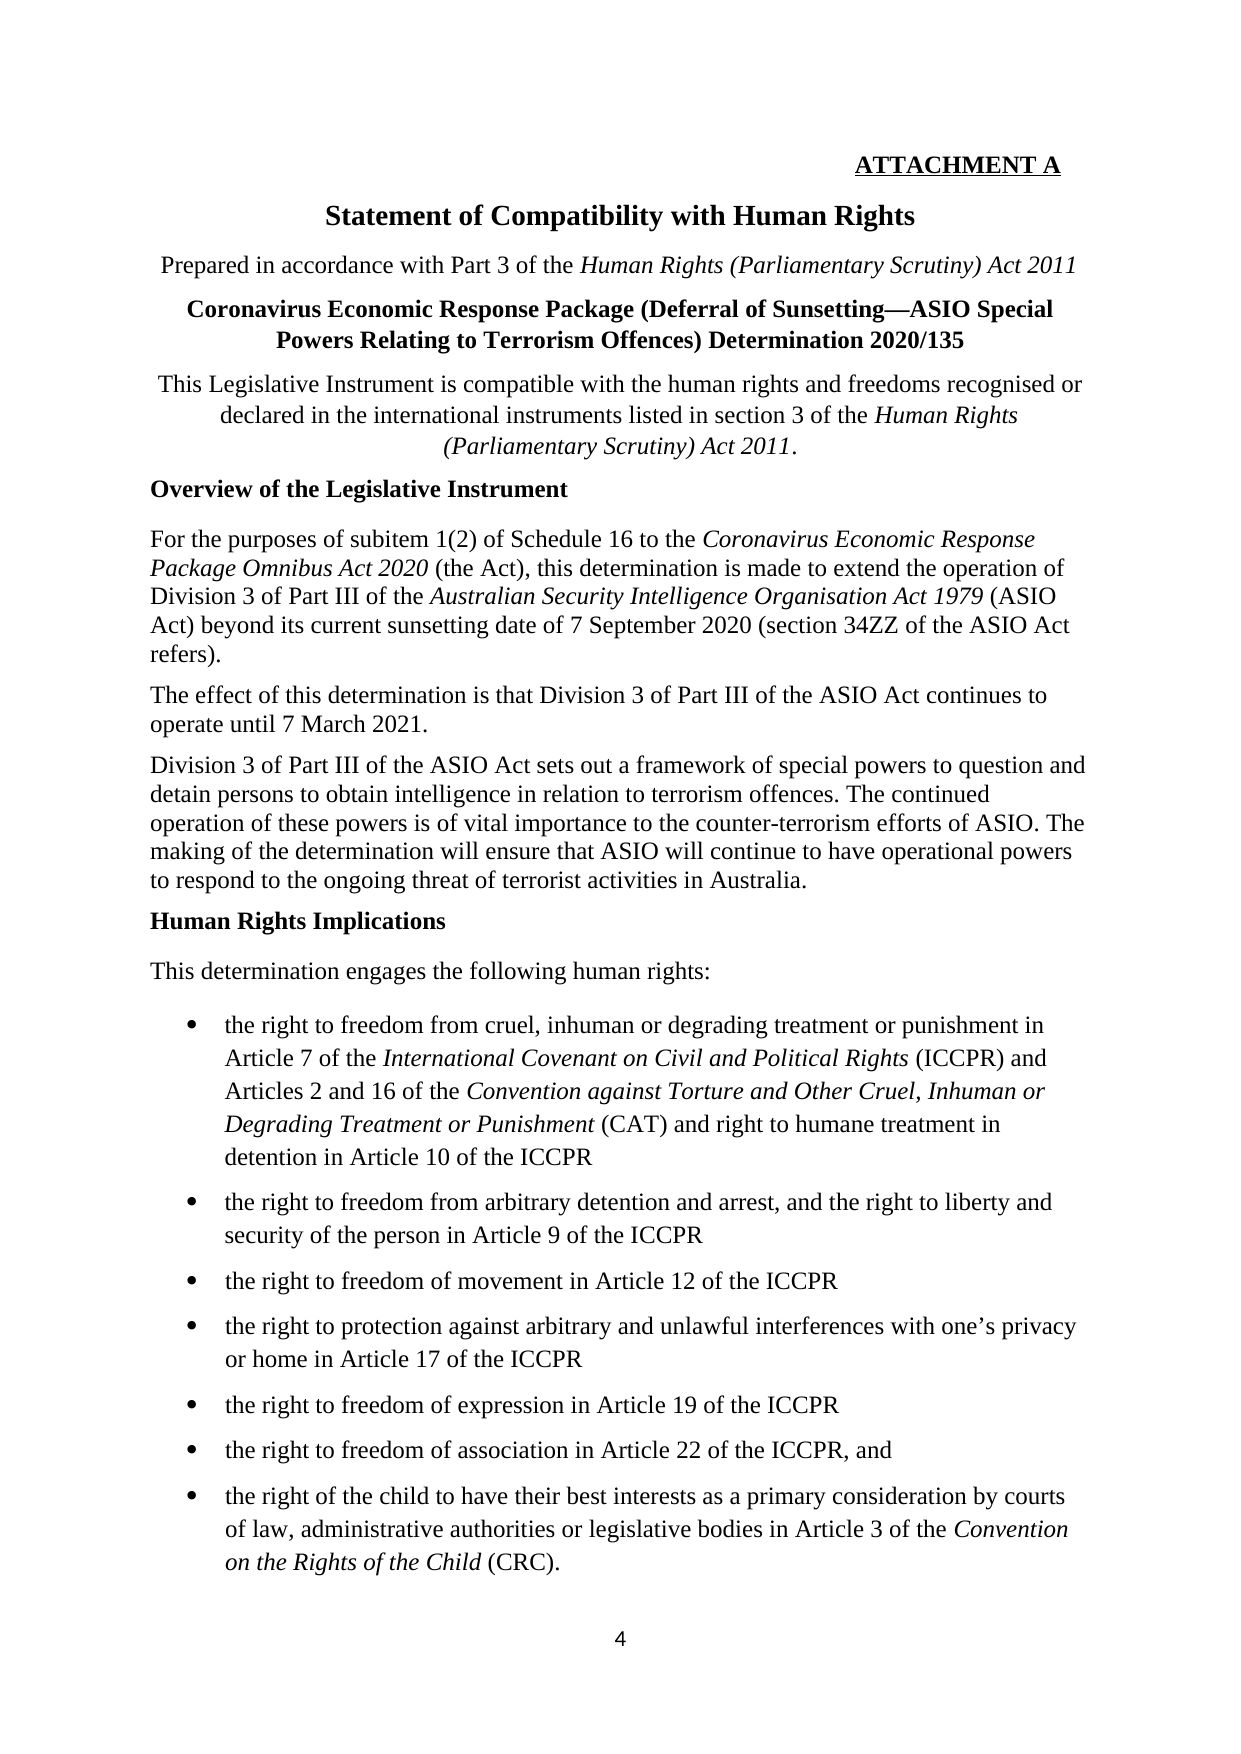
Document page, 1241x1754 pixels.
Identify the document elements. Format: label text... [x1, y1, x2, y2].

list the right to freedom from cruel, inhuman or degrading treatment or punishment in Article 7 of the International Covenant on Civil and Political Rights (ICCPR) and Articles 2 and 16 of the Convention against Torture and Other Cruel, Inhuman or Degrading Treatment or Punishment (CAT) and right to humane treatment in detention in Article 10 of the ICCPR [187, 1010, 1090, 1171]
list the right to freedom of association in Article 22 of the ICCPR, and [187, 1435, 1090, 1464]
list the right to freedom of movement in Article 12 of the ICCPR [187, 1266, 1090, 1294]
text Statement of Compatibility with Human Rights [150, 198, 1090, 231]
text Division 3 of Part III of the ASIO Act sets out a framework of special powers to question and detain persons to obtain intelligence in relation to terrorism offences. The continued operation of these powers is of vital importance to the counter-terrorism efforts of ASIO. The making of the determination will ensure that ASIO will continue to have operational powers to respond to the ongoing threat of terrorist activities in Australia. [150, 750, 1090, 894]
list the right to freedom of expression in Article 19 of the ICCPR [187, 1390, 1090, 1419]
text This Legislative Instrument is compatible with the human rights and freedoms recognised or declared in the international instruments listed in section 3 of the Human Rights (Parliamentary Scrutiny) Act 2011. [150, 369, 1090, 459]
list the right to protection against arbitrary and unlawful interferences with one’s privacy or home in Article 17 of the ICCPR [187, 1311, 1090, 1373]
text ATTACHMENT A [150, 150, 1090, 179]
text For the purposes of subitem 1(2) of Schedule 16 to the Coronavirus Economic Response Package Omnibus Act 2020 (the Act), this determination is made to extend the operation of Division 3 of Part III of the Australian Security Intelligence Organisation Act 1979 (ASIO Act) beyond its current sunsetting date of 7 September 2020 (section 34ZZ of the ASIO Act refers). [150, 524, 1090, 668]
list the right to freedom from arbitrary detention and arrest, and the right to liberty and security of the person in Article 9 of the ICCPR [187, 1187, 1090, 1249]
text Human Rights Implications [150, 906, 1090, 935]
text Overview of the Legislative Instrument [150, 474, 1090, 503]
text Coronavirus Economic Response Package (Deferral of Sunsetting—ASIO Special Powers Relating to Terrorism Offences) Determination 2020/135 [150, 294, 1090, 354]
text Prepared in accordance with Part 3 of the Human Rights (Parliamentary Scrutiny) Act 2011 [150, 251, 1090, 279]
text This determination engages the following human rights: [150, 956, 1090, 985]
text The effect of this determination is that Division 3 of Part III of the ASIO Act continues to operate until 7 March 2021. [150, 680, 1090, 738]
list the right of the child to have their best interests as a primary consideration by courts of law, administrative authorities or legislative bodies in Article 3 of the Convention on the Rights of the Child (CRC). [187, 1481, 1090, 1576]
